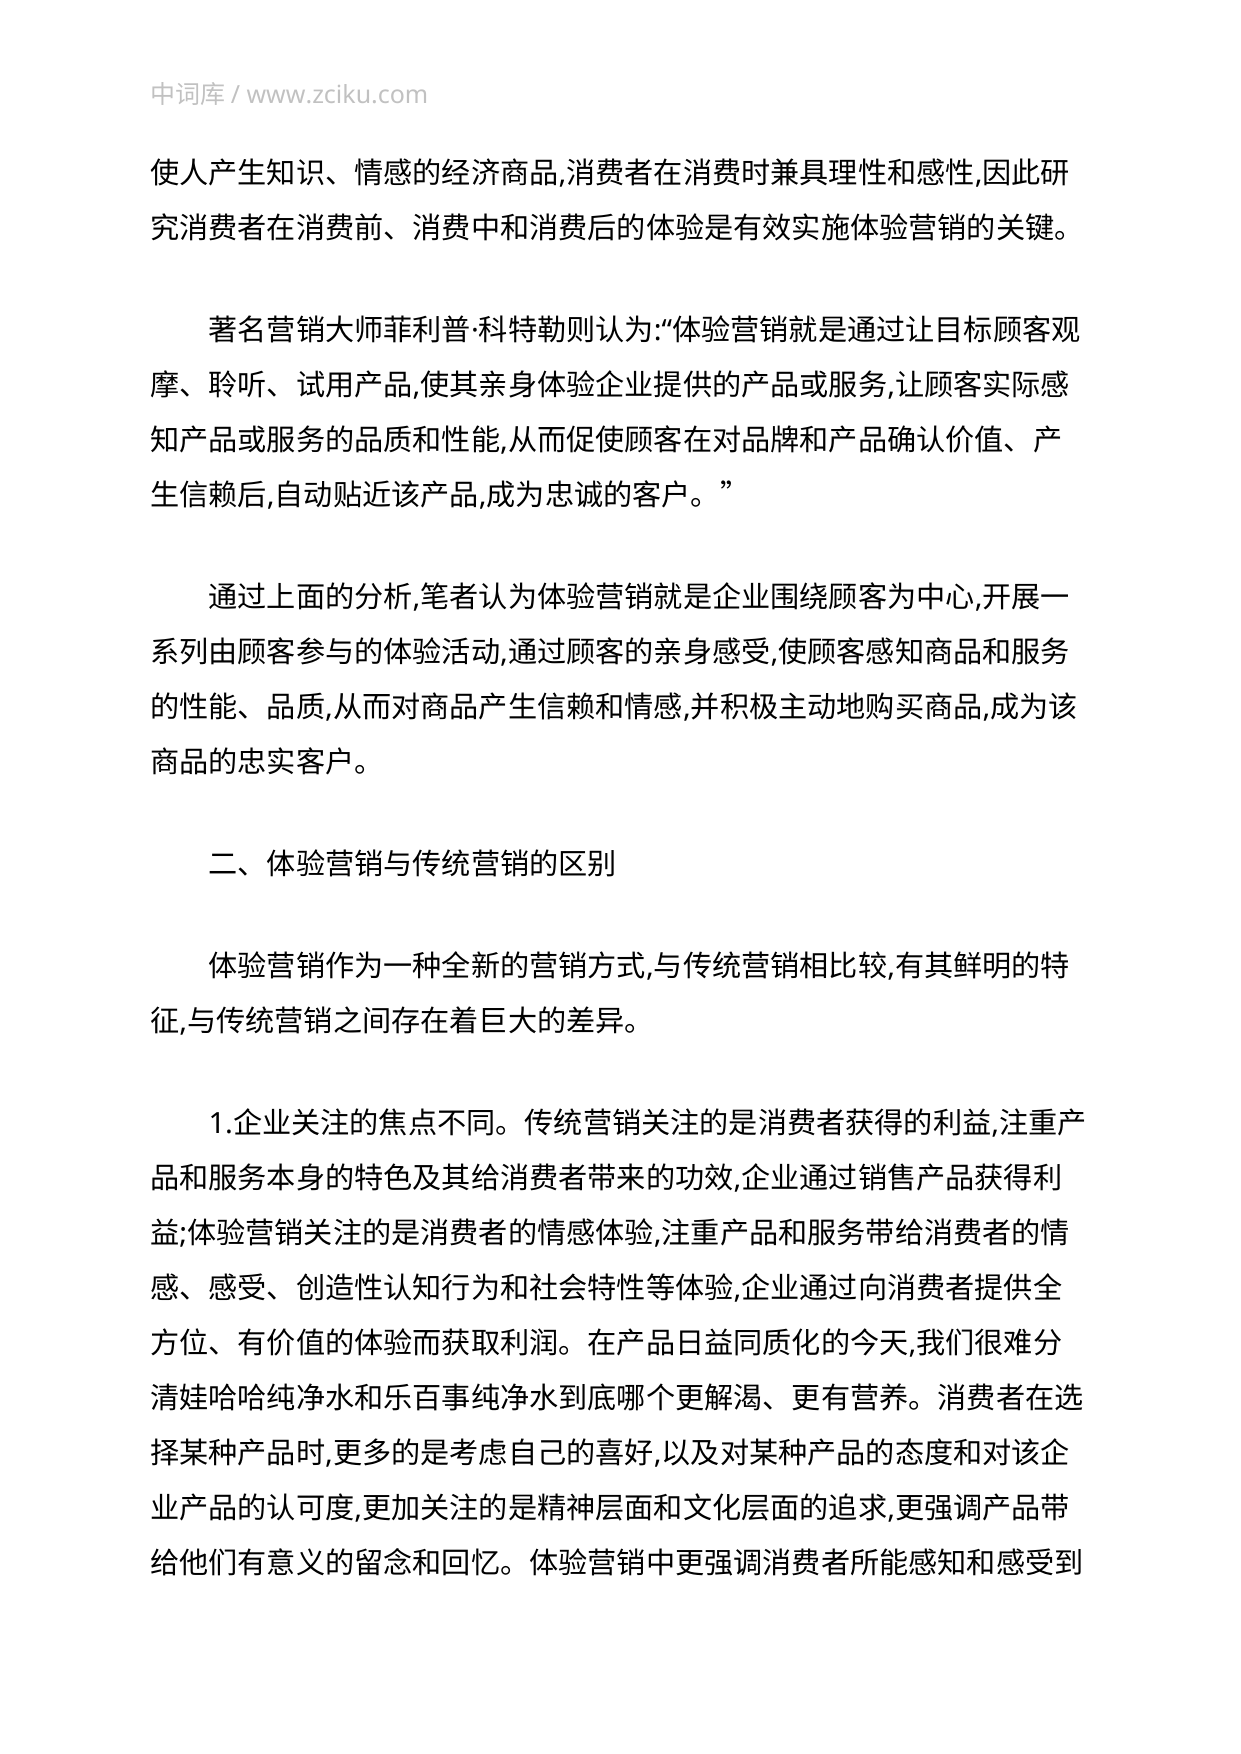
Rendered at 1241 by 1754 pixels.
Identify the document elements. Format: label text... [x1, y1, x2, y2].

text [150, 150, 1090, 247]
text 通过上面的分析,笔者认为体验营销就是企业围绕顾客为中心,开展一系列由顾客参与的体验活动,通过顾客的亲身感受,使顾客感知商品和服务的性能、品质,从而对商品产生信赖和情感,并积极主动地购买商品,成为该商品的忠实客户。 [150, 574, 1090, 781]
text 二、体验营销与传统营销的区别 [150, 841, 1090, 883]
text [150, 1099, 1090, 1581]
text 体验营销作为一种全新的营销方式,与传统营销相比较,有其鲜明的特征,与传统营销之间存在着巨大的差异。 [150, 942, 1090, 1040]
text 著名营销大师菲利普·科特勒则认为:“体验营销就是通过让目标顾客观摩、聆听、试用产品,使其亲身体验企业提供的产品或服务,让顾客实际感知产品或服务的品质和性能,从而促使顾客在对品牌和产品确认价值、产生信赖后,自动贴近该产品,成为忠诚的客户。” [150, 307, 1090, 514]
